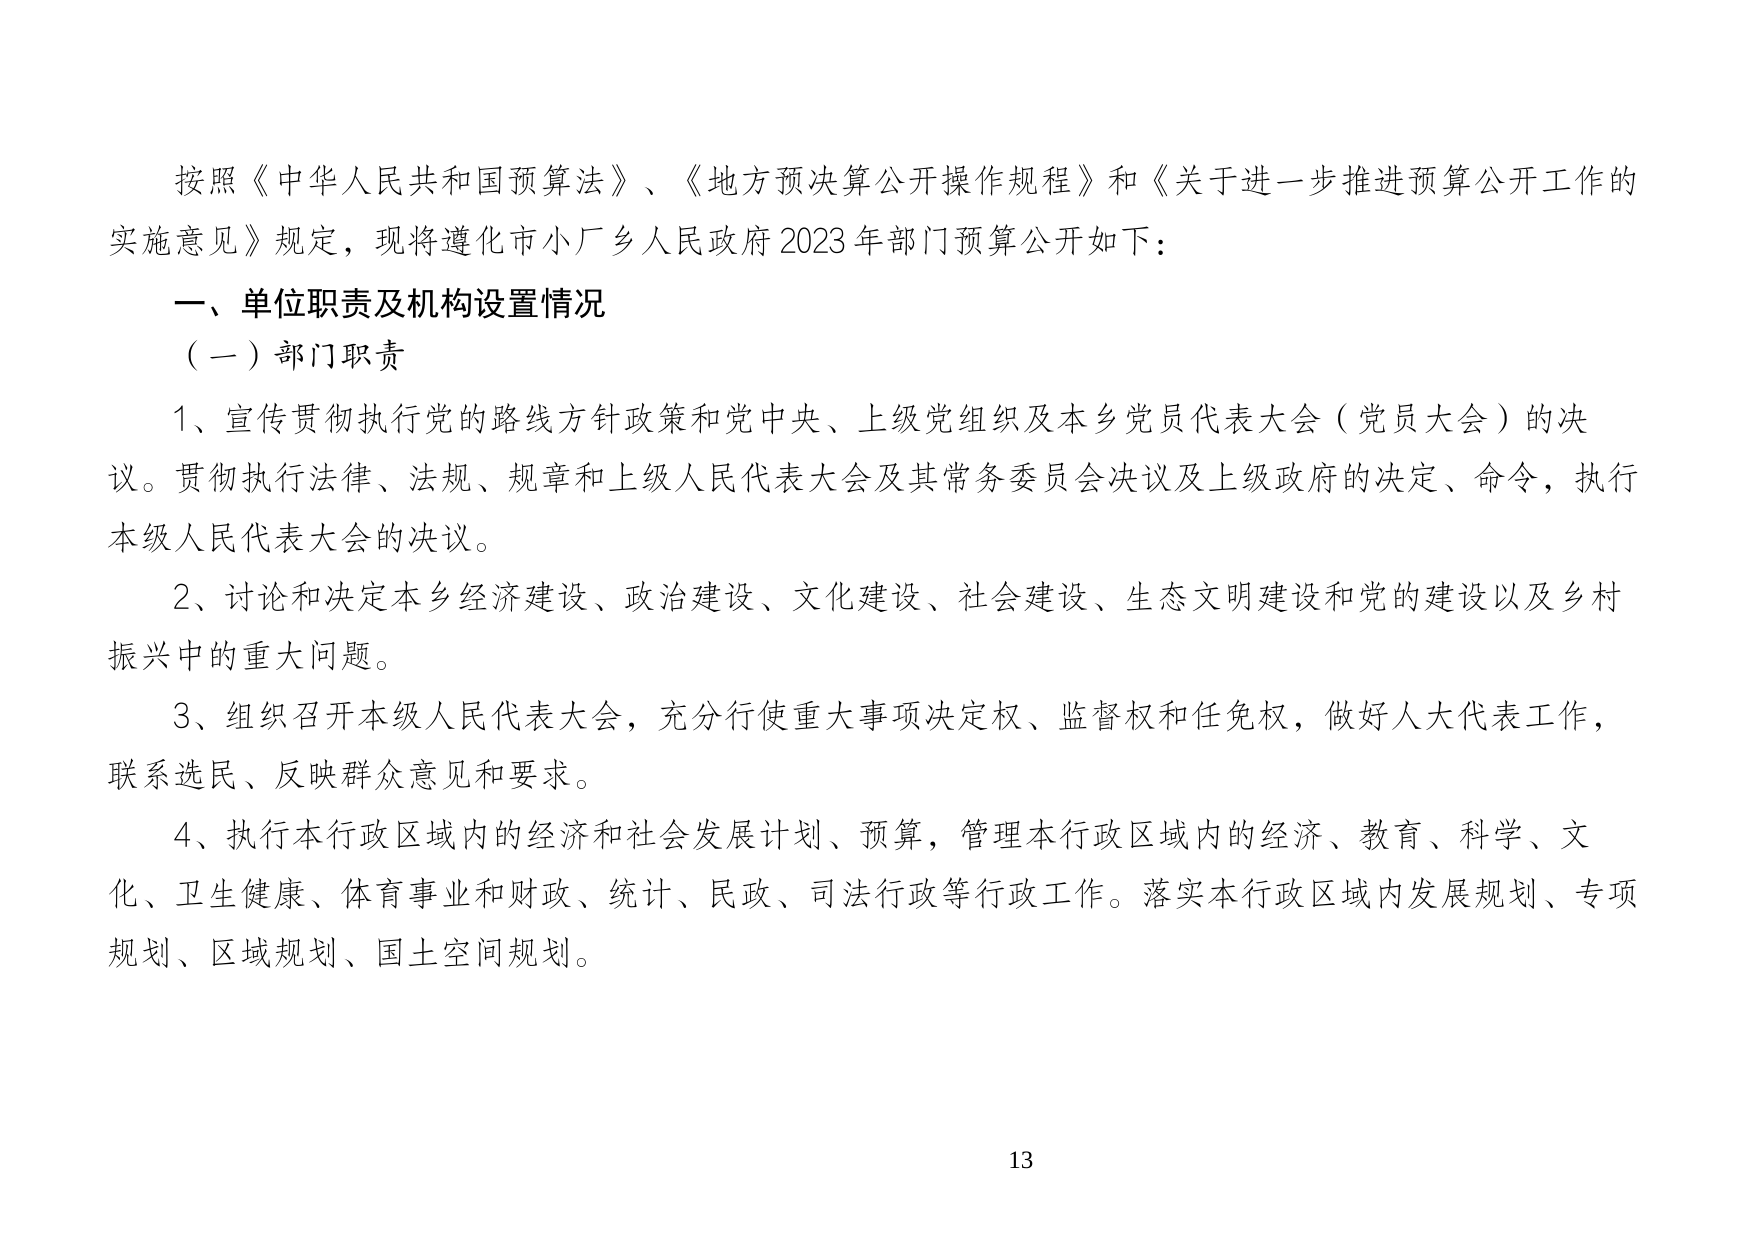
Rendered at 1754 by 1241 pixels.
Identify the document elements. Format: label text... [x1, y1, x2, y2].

text 1、宣传贯彻执行党的路线方针政策和党中央、上级党组织及本乡党员代表大会（党员大会）的决议。贯彻执行法律、法规、规章和上级人民代表大会及其常务委员会决议及上级政府的决定、命令，执行本级人民代表大会的决议。 [106, 379, 1648, 557]
text （一）部门职责 [106, 320, 1648, 379]
text 3、组织召开本级人民代表大会，充分行使重大事项决定权、监督权和任免权，做好人大代表工作，联系选民、反映群众意见和要求。 [106, 676, 1648, 795]
text 4、执行本行政区域内的经济和社会发展计划、预算，管理本行政区域内的经济、教育、科学、文化、卫生健康、体育事业和财政、统计、民政、司法行政等行政工作。落实本行政区域内发展规划、专项规划、区域规划、国土空间规划。 [106, 795, 1648, 973]
text 按照《中华人民共和国预算法》、《地方预决算公开操作规程》和《关于进一步推进预算公开工作的实施意见》规定，现将遵化市小厂乡人民政府2023年部门预算公开如下： [106, 142, 1648, 261]
text 2、讨论和决定本乡经济建设、政治建设、文化建设、社会建设、生态文明建设和党的建设以及乡村振兴中的重大问题。 [106, 557, 1648, 676]
text 一、单位职责及机构设置情况 [106, 261, 1648, 320]
